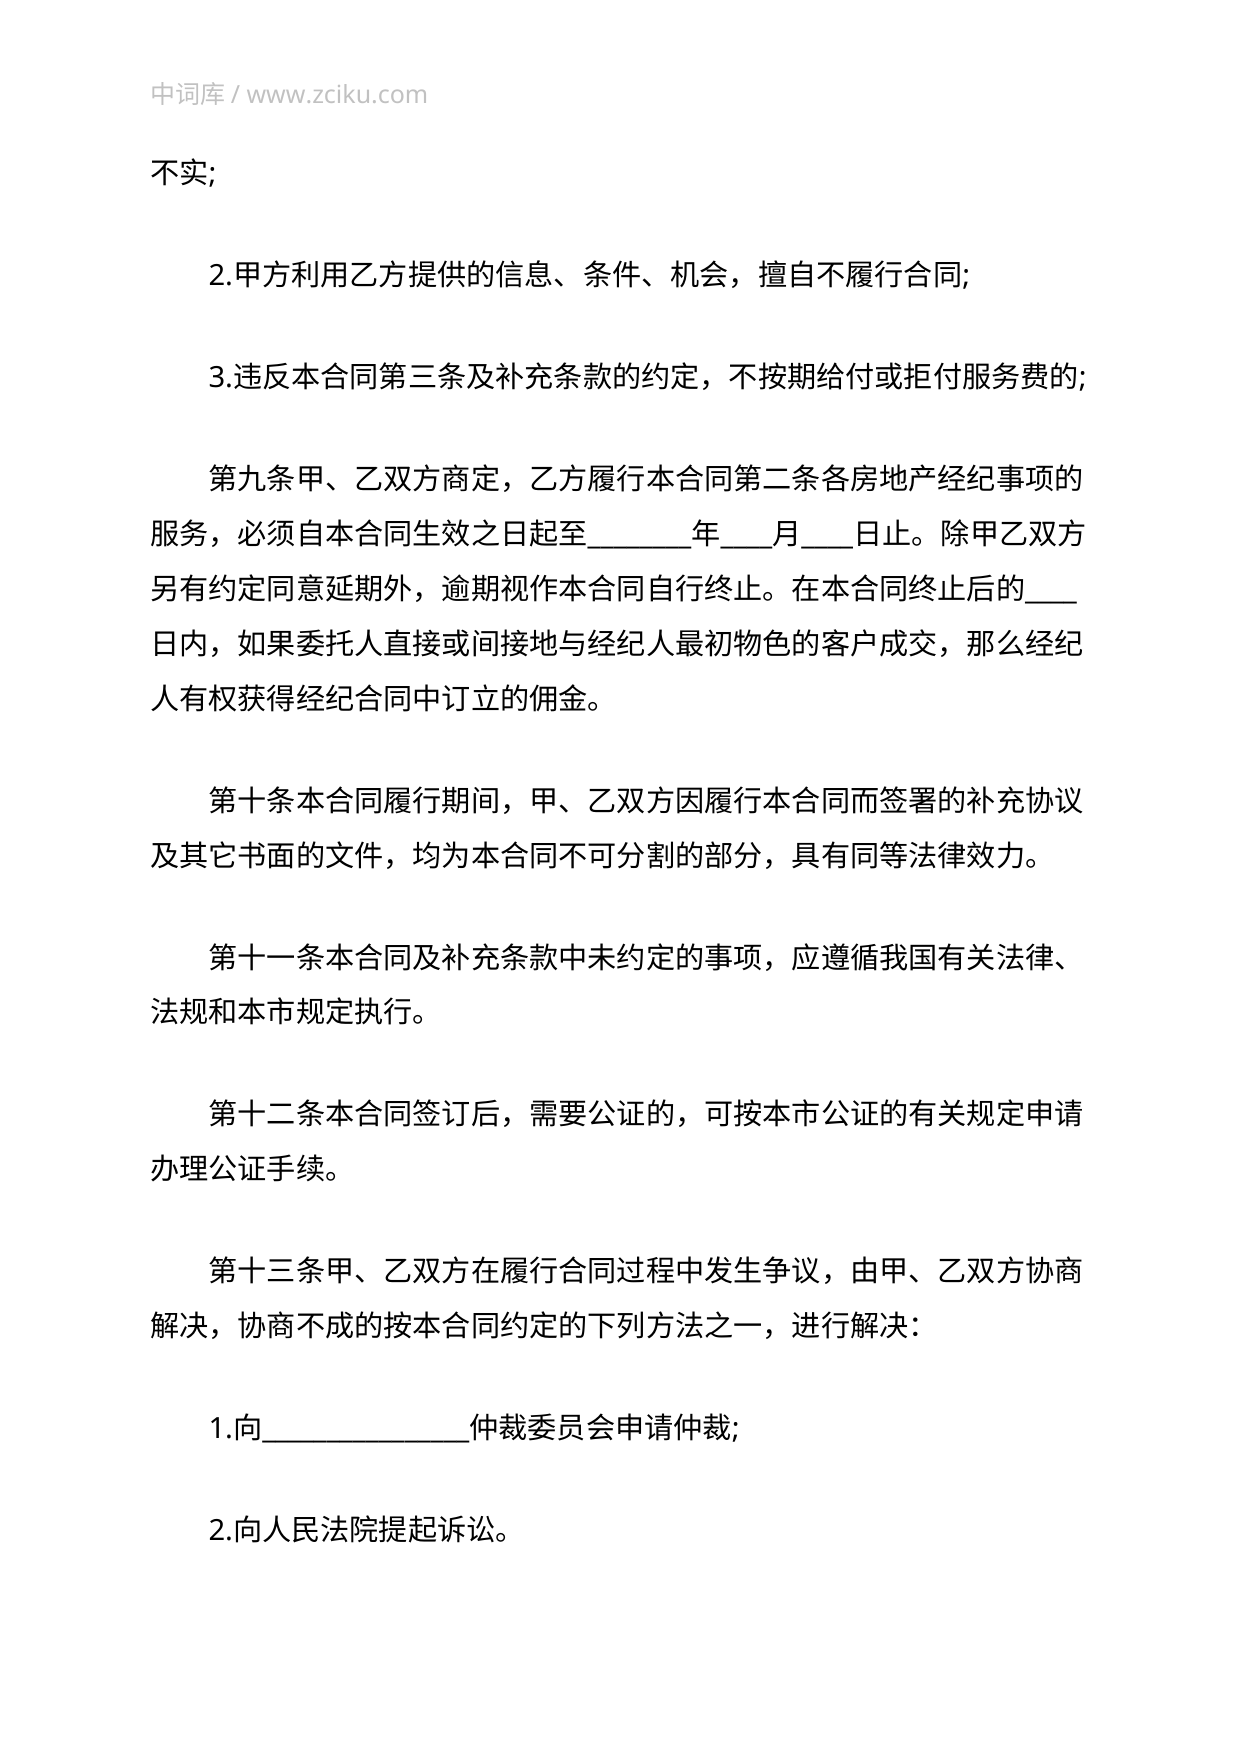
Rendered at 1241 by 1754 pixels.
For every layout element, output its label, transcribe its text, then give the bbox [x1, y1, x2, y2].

text 第九条甲、乙双方商定，乙方履行本合同第二条各房地产经纪事项的服务，必须自本合同生效之日起至________年____月____日止。除甲乙双方另有约定同意延期外，逾期视作本合同自行终止。在本合同终止后的____日内，如果委托人直接或间接地与经纪人最初物色的客户成交，那么经纪人有权获得经纪合同中订立的佣金。 [150, 456, 1090, 718]
text 第十二条本合同签订后，需要公证的，可按本市公证的有关规定申请办理公证手续。 [150, 1091, 1090, 1188]
text 第十三条甲、乙双方在履行合同过程中发生争议，由甲、乙双方协商解决，协商不成的按本合同约定的下列方法之一，进行解决： [150, 1247, 1090, 1345]
text 1.向________________仲裁委员会申请仲裁; [150, 1404, 1090, 1447]
text 3.违反本合同第三条及补充条款的约定，不按期给付或拒付服务费的; [150, 354, 1090, 396]
text 2.向人民法院提起诉讼。 [150, 1506, 1090, 1548]
text 2.甲方利用乙方提供的信息、条件、机会，擅自不履行合同; [150, 252, 1090, 294]
text 第十一条本合同及补充条款中未约定的事项，应遵循我国有关法律、法规和本市规定执行。 [150, 934, 1090, 1031]
text 第十条本合同履行期间，甲、乙双方因履行本合同而签署的补充协议及其它书面的文件，均为本合同不可分割的部分，具有同等法律效力。 [150, 777, 1090, 875]
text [150, 150, 1090, 192]
